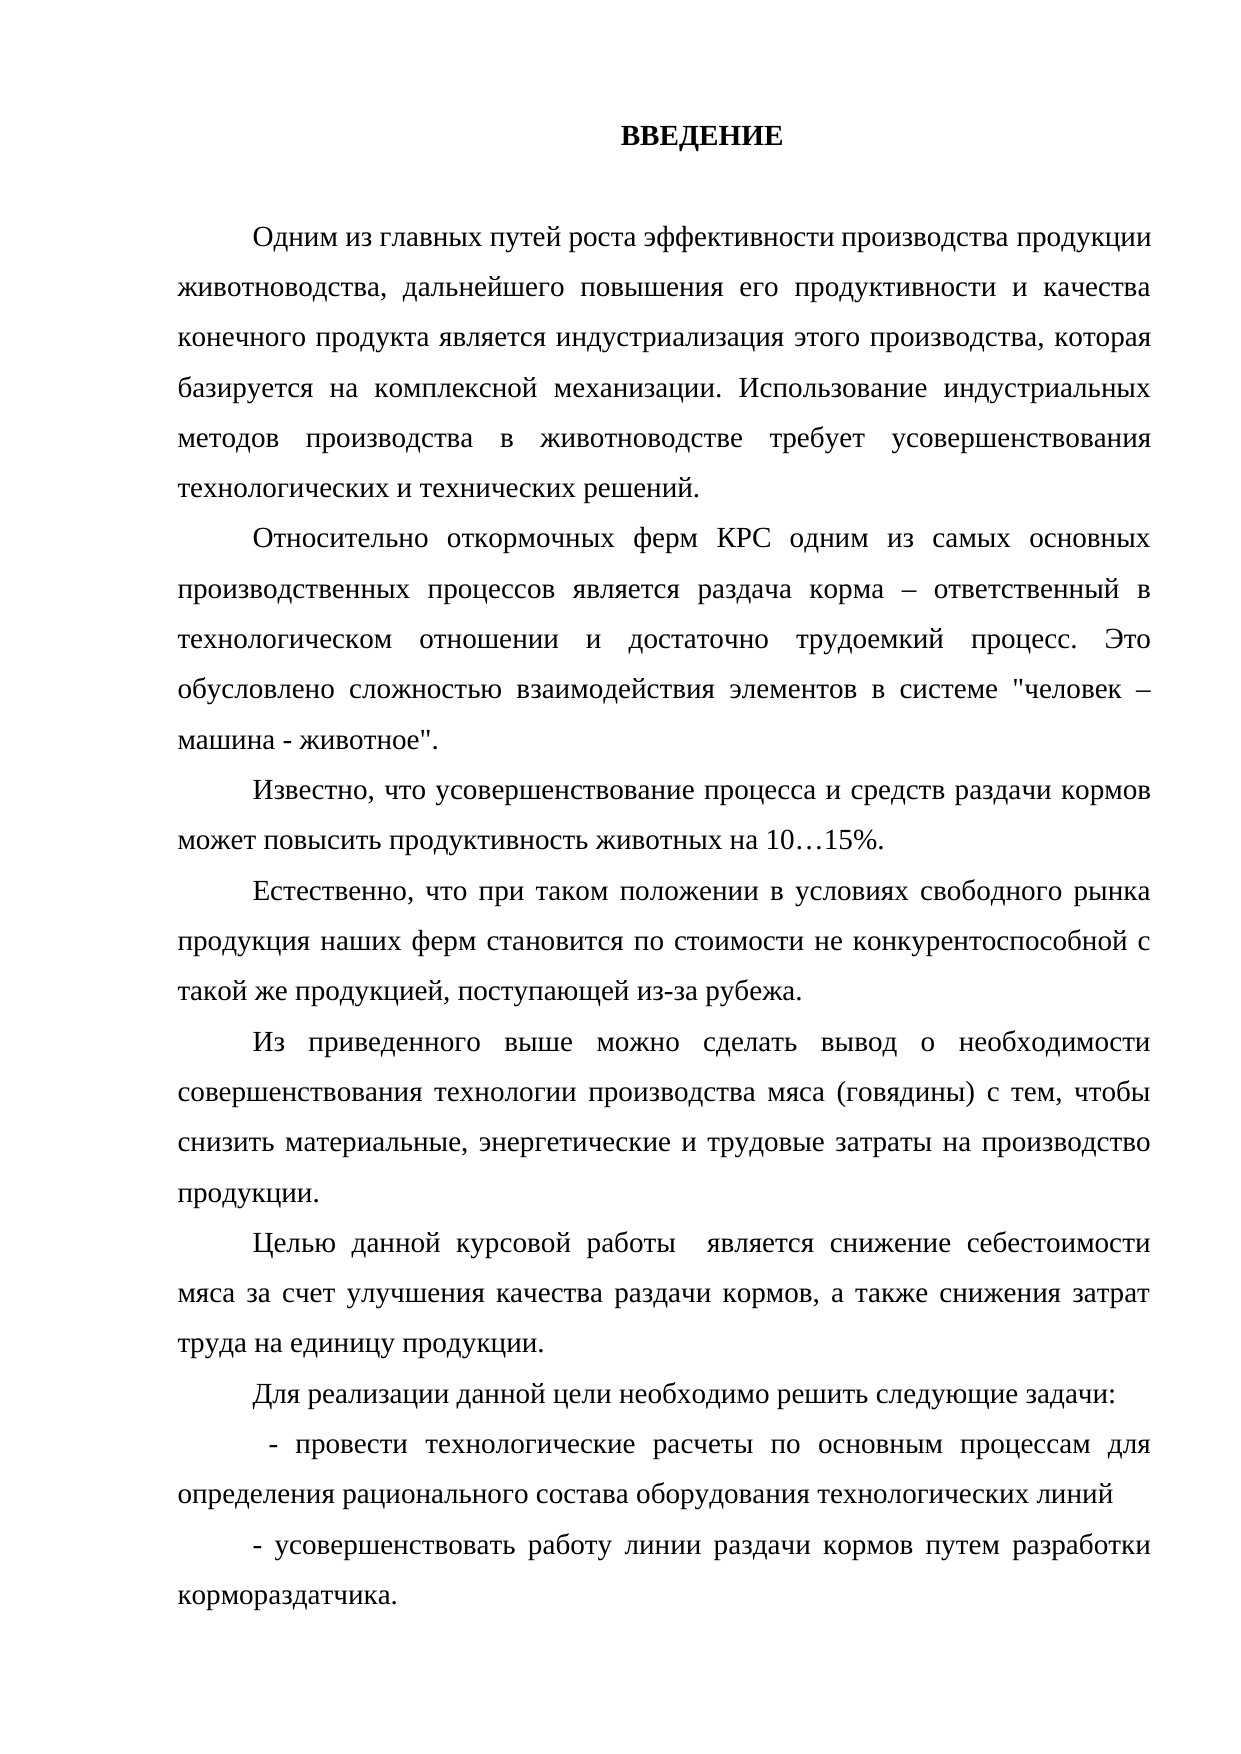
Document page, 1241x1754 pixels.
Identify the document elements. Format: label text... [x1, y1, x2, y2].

text Известно, что усовершенствование процесса и средств раздачи кормов может повысить продуктивность животных на 10…15%. [177, 772, 1152, 856]
text ВВЕДЕНИЕ [177, 118, 1152, 152]
text Целью данной курсовой работы является снижение себестоимости мяса за счет улучшения качества раздачи кормов, а также снижения затрат труда на единицу продукции. [177, 1225, 1152, 1359]
text - усовершенствовать работу линии раздачи кормов путем разработки кормораздатчика. [177, 1527, 1152, 1611]
text Одним из главных путей роста эффективности производства продукции животноводства, дальнейшего повышения его продуктивности и качества конечного продукта является индустриализация этого производства, которая базируется на комплексной механизации. Использование индустриальных методов производства в животноводстве требует усовершенствования технологических и технических решений. [177, 219, 1152, 504]
text Естественно, что при таком положении в условиях свободного рынка продукция наших ферм становится по стоимости не конкурентоспособной с такой же продукцией, поступающей из-за рубежа. [177, 873, 1152, 1007]
text - провести технологические расчеты по основным процессам для определения рационального состава оборудования технологических линий [177, 1426, 1152, 1510]
text Относительно откормочных ферм КРС одним из самых основных производственных процессов является раздача корма – ответственный в технологическом отношении и достаточно трудоемкий процесс. Это обусловлено сложностью взаимодействия элементов в системе "человек – машина - животное". [177, 521, 1152, 755]
text Из приведенного выше можно сделать вывод о необходимости совершенствования технологии производства мяса (говядины) с тем, чтобы снизить материальные, энергетические и трудовые затраты на производство продукции. [177, 1024, 1152, 1208]
text Для реализации данной цели необходимо решить следующие задачи: [177, 1376, 1152, 1409]
